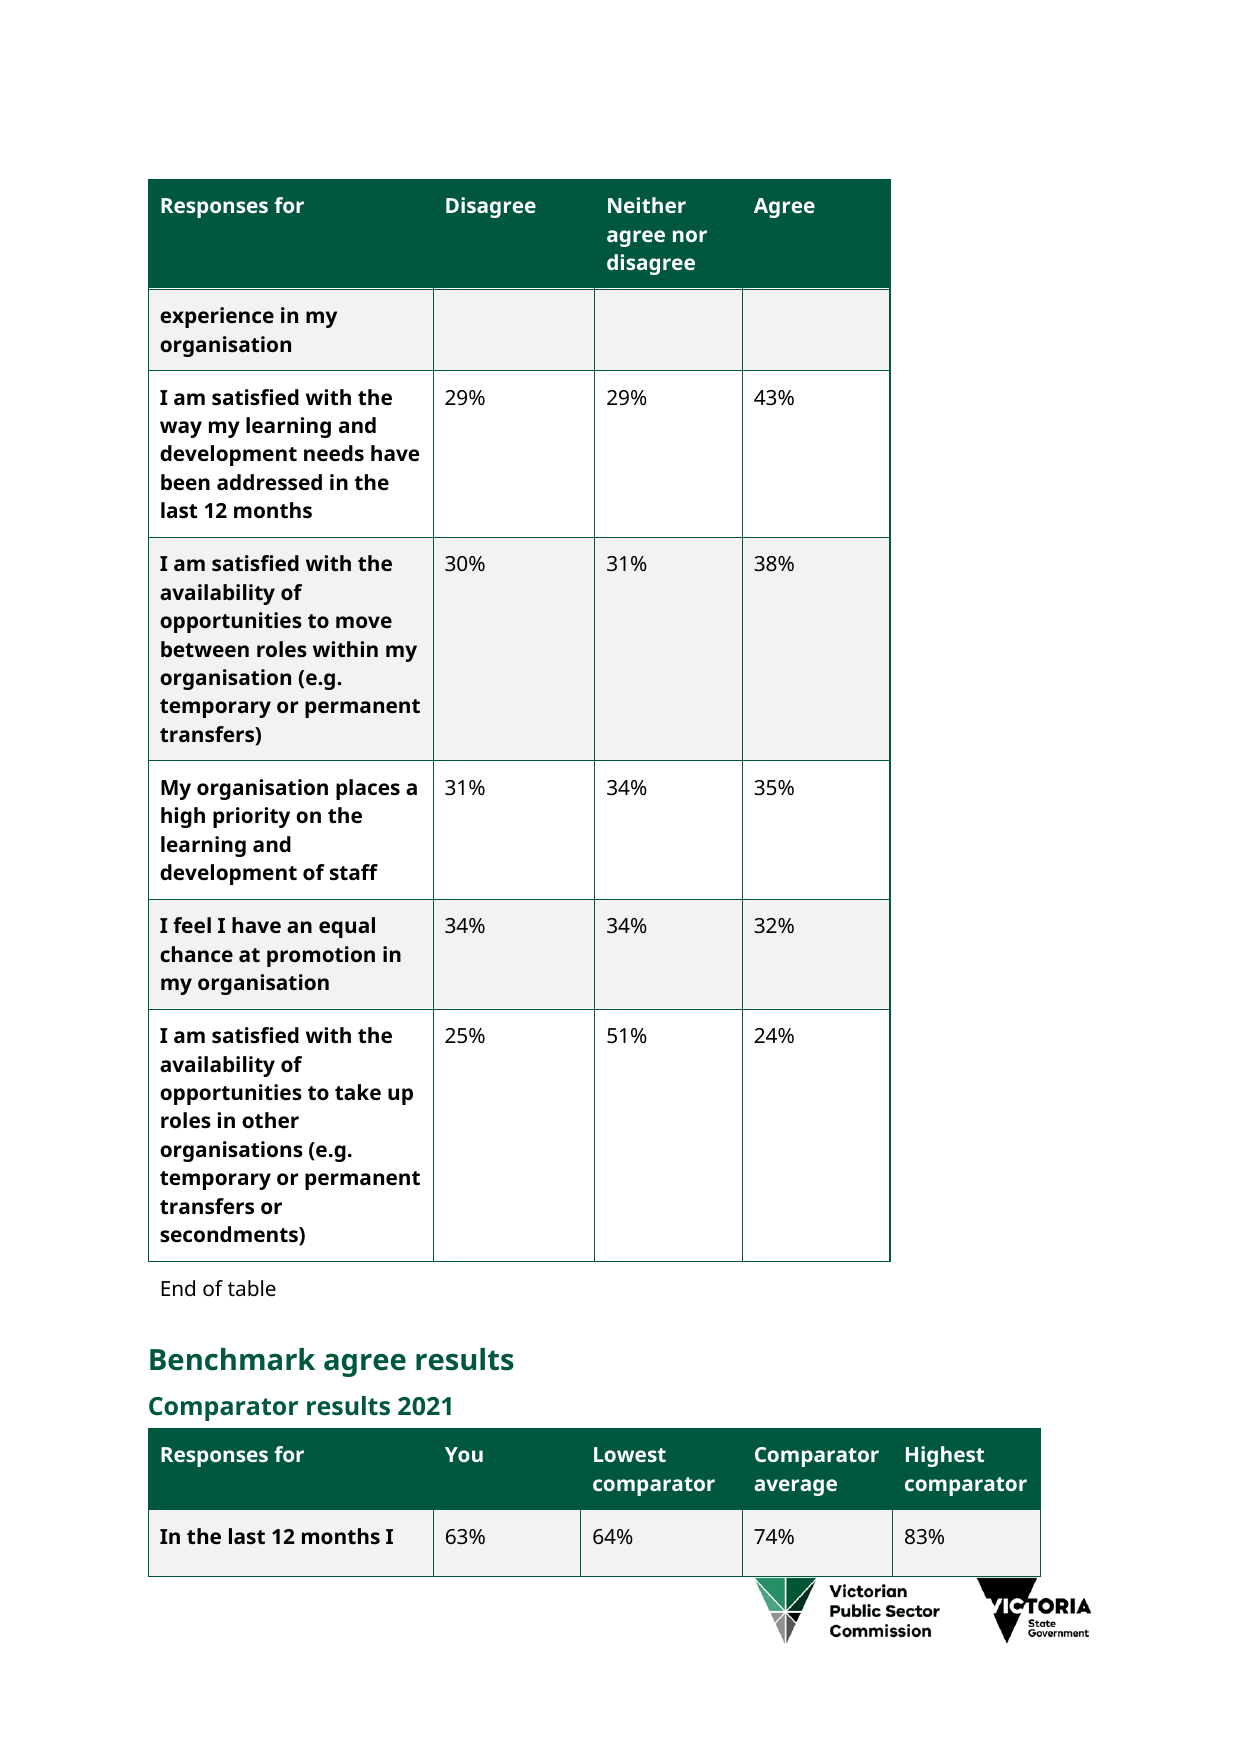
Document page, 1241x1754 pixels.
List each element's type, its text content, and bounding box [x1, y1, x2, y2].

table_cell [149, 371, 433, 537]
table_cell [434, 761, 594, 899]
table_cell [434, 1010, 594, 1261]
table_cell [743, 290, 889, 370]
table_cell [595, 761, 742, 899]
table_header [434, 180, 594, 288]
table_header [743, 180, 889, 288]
picture [754, 1577, 1093, 1645]
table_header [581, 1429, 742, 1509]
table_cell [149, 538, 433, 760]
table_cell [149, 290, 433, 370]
subtitle Benchmark agree results [148, 1339, 1092, 1379]
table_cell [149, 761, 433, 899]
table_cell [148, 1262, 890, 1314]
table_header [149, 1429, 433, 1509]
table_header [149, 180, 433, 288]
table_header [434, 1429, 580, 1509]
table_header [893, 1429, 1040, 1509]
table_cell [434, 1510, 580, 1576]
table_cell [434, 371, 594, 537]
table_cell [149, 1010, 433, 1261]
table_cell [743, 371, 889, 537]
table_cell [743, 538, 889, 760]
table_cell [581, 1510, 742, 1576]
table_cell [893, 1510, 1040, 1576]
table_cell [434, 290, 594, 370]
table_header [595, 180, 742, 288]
subtitle Comparator results 2021 [148, 1388, 1092, 1423]
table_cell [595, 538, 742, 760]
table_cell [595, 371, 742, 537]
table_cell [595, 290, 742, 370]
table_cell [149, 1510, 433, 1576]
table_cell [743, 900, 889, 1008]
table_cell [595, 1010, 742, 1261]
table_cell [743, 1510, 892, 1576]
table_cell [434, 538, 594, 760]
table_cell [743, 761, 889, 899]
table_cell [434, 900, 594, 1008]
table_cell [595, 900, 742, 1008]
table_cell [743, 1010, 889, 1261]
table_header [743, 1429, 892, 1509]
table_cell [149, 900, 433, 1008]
